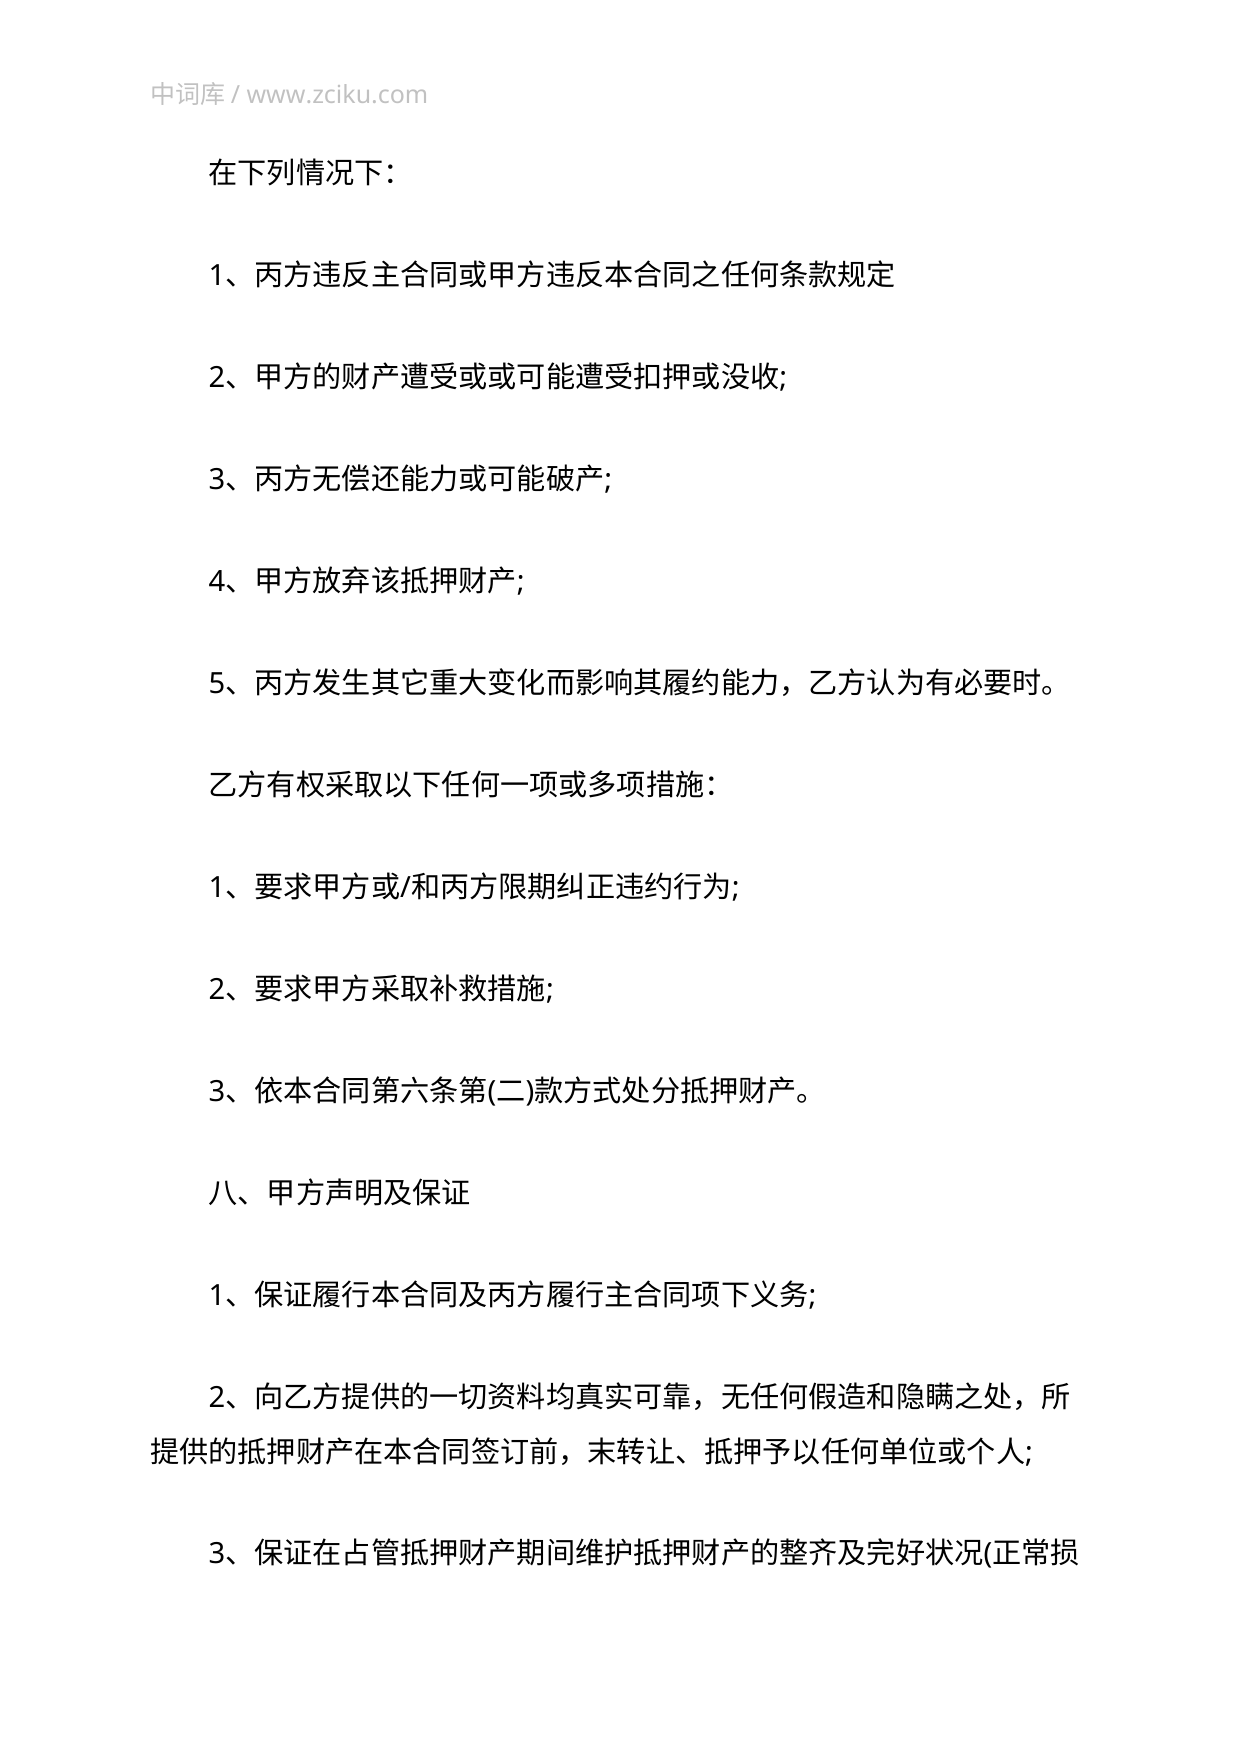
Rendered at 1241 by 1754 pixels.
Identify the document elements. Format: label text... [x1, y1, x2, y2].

text 1、丙方违反主合同或甲方违反本合同之任何条款规定 [150, 252, 1090, 294]
text 八、甲方声明及保证 [150, 1169, 1090, 1212]
text 1、要求甲方或/和丙方限期纠正违约行为; [150, 863, 1090, 906]
text 2、要求甲方采取补救措施; [150, 965, 1090, 1008]
text 2、向乙方提供的一切资料均真实可靠，无任何假造和隐瞒之处，所提供的抵押财产在本合同签订前，末转让、抵押予以任何单位或个人; [150, 1373, 1090, 1471]
text 1、保证履行本合同及丙方履行主合同项下义务; [150, 1271, 1090, 1313]
text 4、甲方放弃该抵押财产; [150, 558, 1090, 600]
text 5、丙方发生其它重大变化而影响其履约能力，乙方认为有必要时。 [150, 660, 1090, 702]
text 3、丙方无偿还能力或可能破产; [150, 456, 1090, 498]
text 3、依本合同第六条第(二)款方式处分抵押财产。 [150, 1067, 1090, 1110]
text 2、甲方的财产遭受或或可能遭受扣押或没收; [150, 354, 1090, 396]
text 乙方有权采取以下任何一项或多项措施： [150, 762, 1090, 804]
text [150, 1530, 1090, 1572]
text 在下列情况下： [150, 150, 1090, 192]
